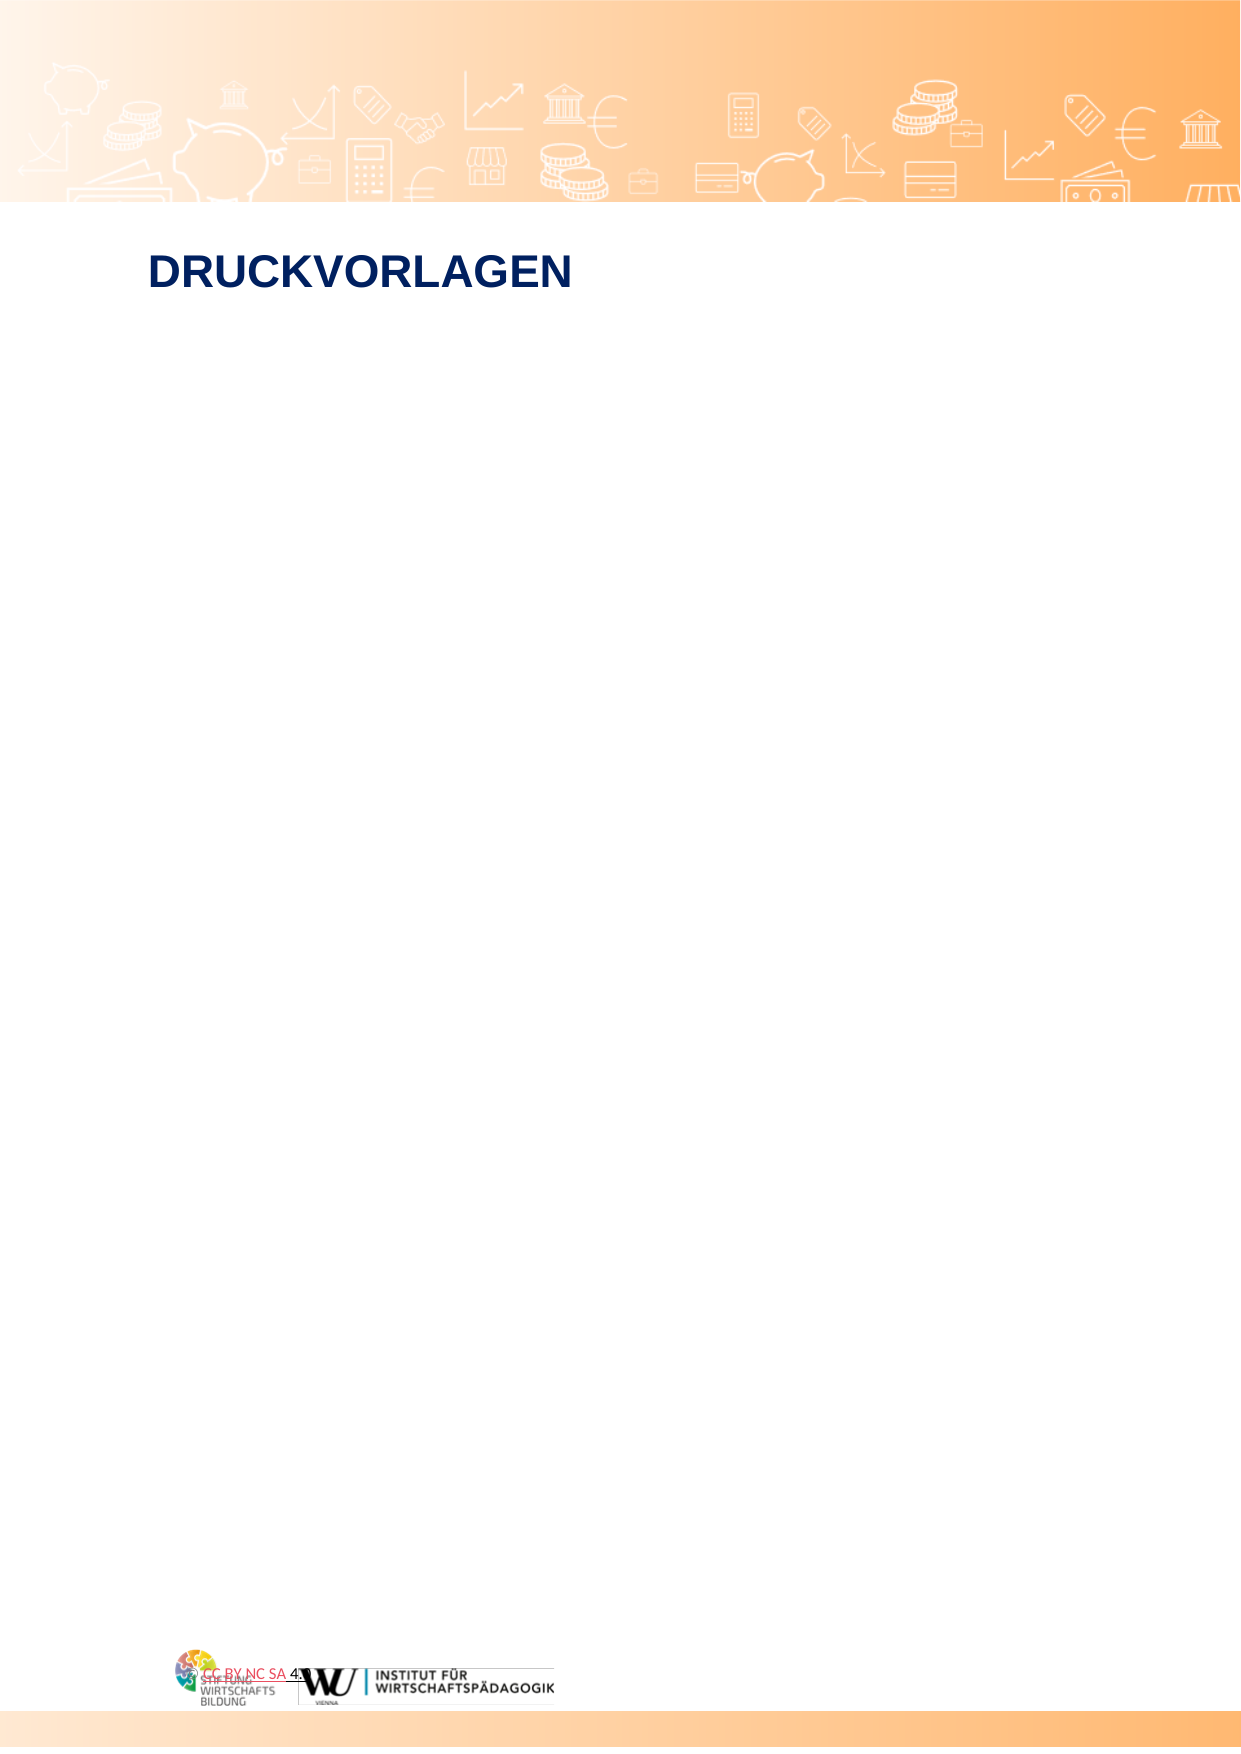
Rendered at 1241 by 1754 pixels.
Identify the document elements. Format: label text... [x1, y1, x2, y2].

subtitle Druckvorlagen [148, 245, 1093, 298]
picture [175, 1649, 555, 1707]
picture [0, 0, 1241, 202]
